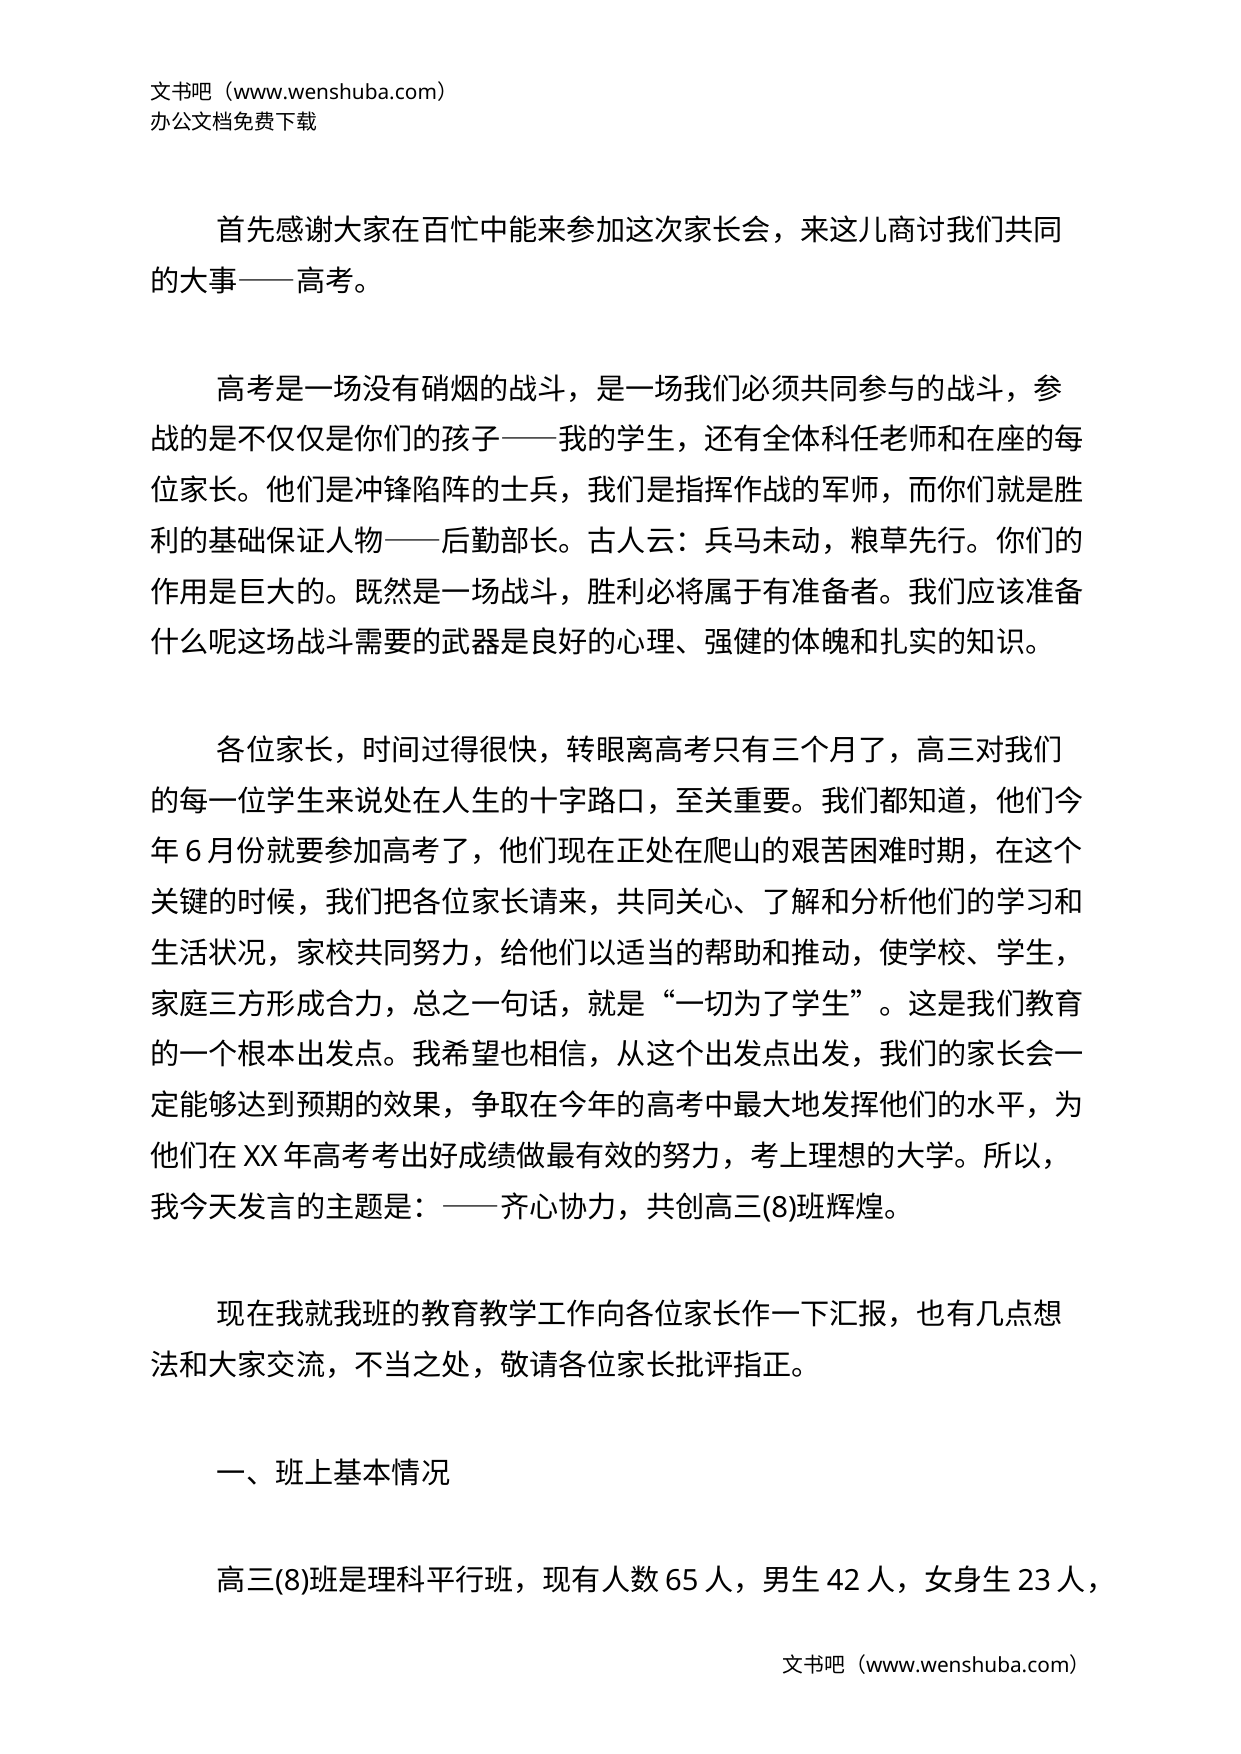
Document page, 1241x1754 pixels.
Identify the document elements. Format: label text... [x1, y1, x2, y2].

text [150, 1557, 1090, 1599]
text 首先感谢大家在百忙中能来参加这次家长会，来这儿商讨我们共同的大事——高考。 [150, 207, 1090, 300]
text 高考是一场没有硝烟的战斗，是一场我们必须共同参与的战斗，参战的是不仅仅是你们的孩子——我的学生，还有全体科任老师和在座的每位家长。他们是冲锋陷阵的士兵，我们是指挥作战的军师，而你们就是胜利的基础保证人物——后勤部长。古人云：兵马未动，粮草先行。你们的作用是巨大的。既然是一场战斗，胜利必将属于有准备者。我们应该准备什么呢这场战斗需要的武器是良好的心理、强健的体魄和扎实的知识。 [150, 365, 1090, 661]
text 各位家长，时间过得很快，转眼离高考只有三个月了，高三对我们的每一位学生来说处在人生的十字路口，至关重要。我们都知道，他们今年6月份就要参加高考了，他们现在正处在爬山的艰苦困难时期，在这个关键的时候，我们把各位家长请来，共同关心、了解和分析他们的学习和生活状况，家校共同努力，给他们以适当的帮助和推动，使学校、学生，家庭三方形成合力，总之一句话，就是“一切为了学生”。这是我们教育的一个根本出发点。我希望也相信，从这个出发点出发，我们的家长会一定能够达到预期的效果，争取在今年的高考中最大地发挥他们的水平，为他们在XX年高考考出好成绩做最有效的努力，考上理想的大学。所以，我今天发言的主题是：——齐心协力，共创高三(8)班辉煌。 [150, 726, 1090, 1226]
text 现在我就我班的教育教学工作向各位家长作一下汇报，也有几点想法和大家交流，不当之处，敬请各位家长批评指正。 [150, 1291, 1090, 1384]
text 一、班上基本情况 [150, 1449, 1090, 1492]
